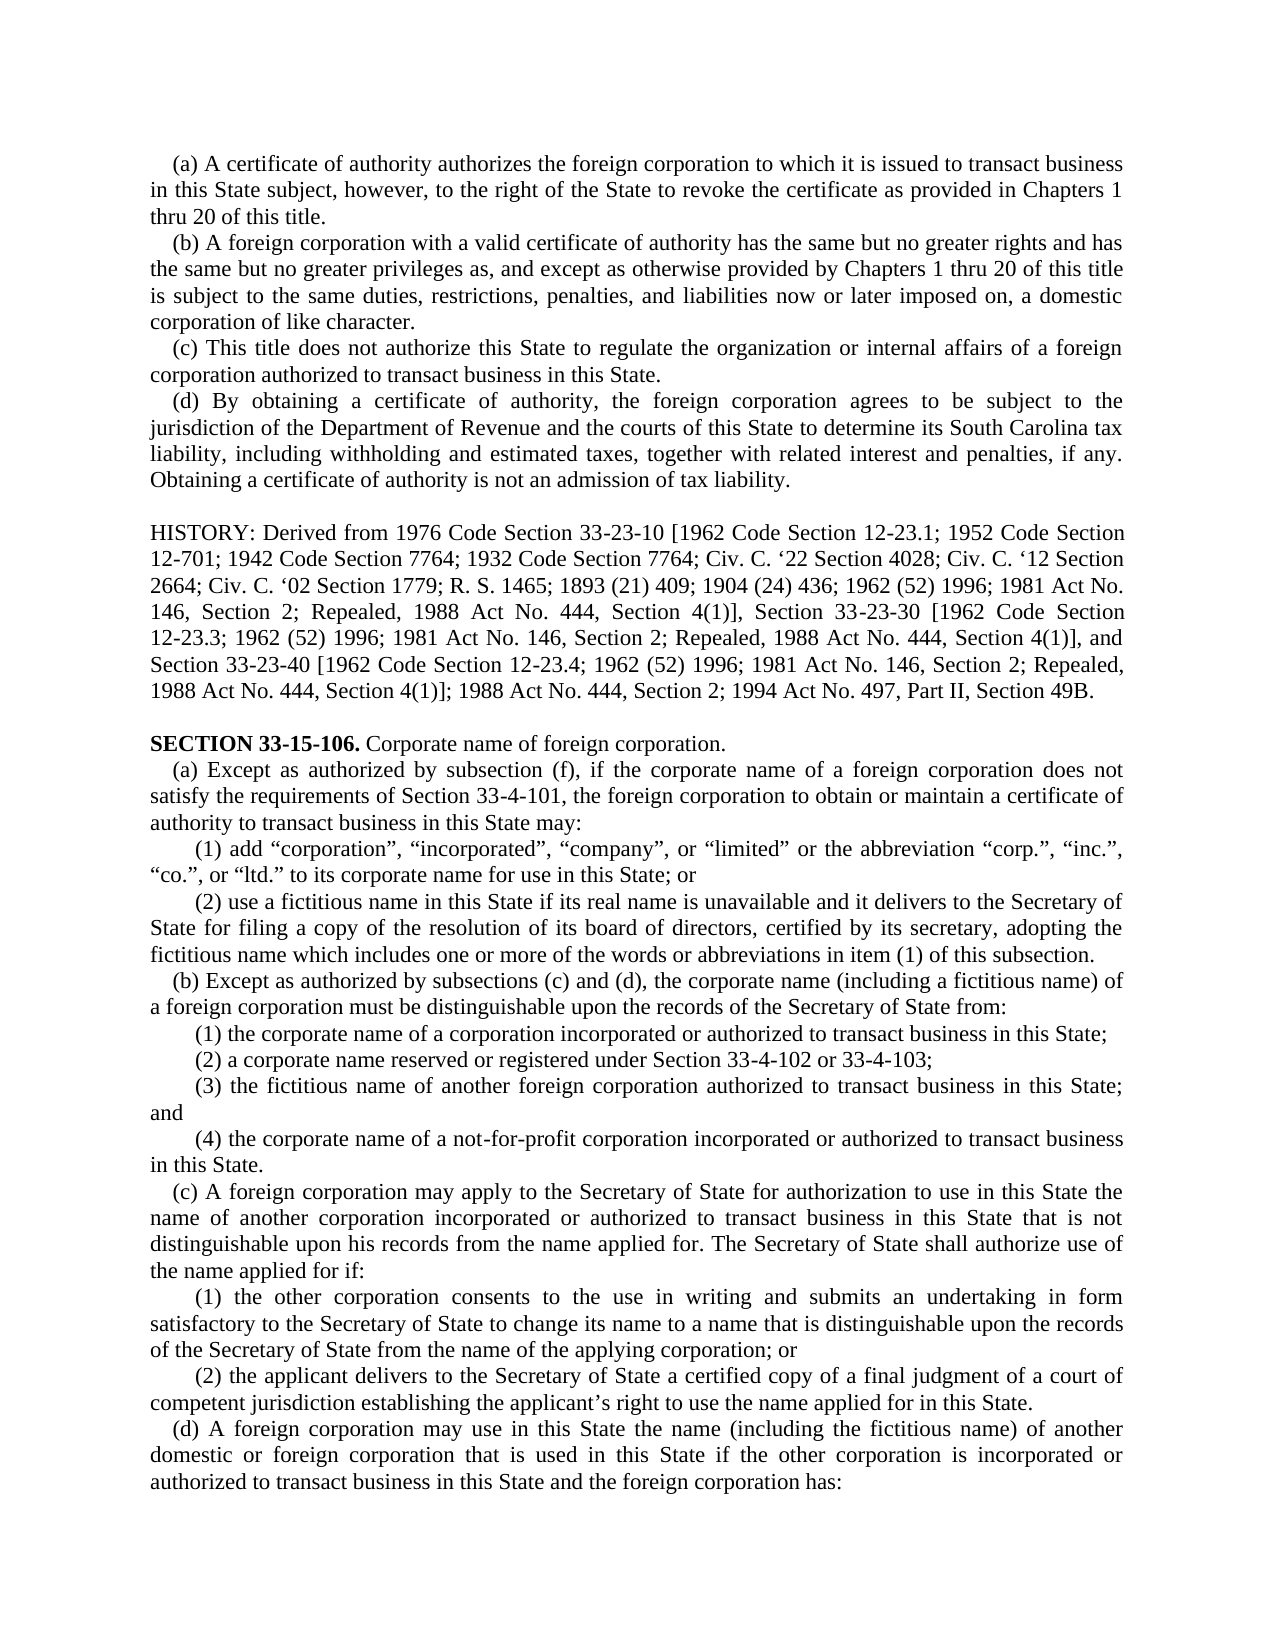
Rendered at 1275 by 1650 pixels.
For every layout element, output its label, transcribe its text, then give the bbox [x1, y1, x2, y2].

text (3) the fictitious name of another foreign corporation authorized to transact business in this State; and [150, 1072, 1125, 1125]
text (b) Except as authorized by subsections (c) and (d), the corporate name (including a fictitious name) of a foreign corporation must be distinguishable upon the records of the Secretary of State from: [150, 967, 1125, 1020]
text (c) This title does not authorize this State to regulate the organization or internal affairs of a foreign corporation authorized to transact business in this State. [150, 334, 1125, 387]
text (4) the corporate name of a not-for-profit corporation incorporated or authorized to transact business in this State. [150, 1125, 1125, 1178]
text (a) Except as authorized by subsection (f), if the corporate name of a foreign corporation does not satisfy the requirements of Section 33-4-101, the foreign corporation to obtain or maintain a certificate of authority to transact business in this State may: [150, 756, 1125, 835]
text HISTORY: Derived from 1976 Code Section 33-23-10 [1962 Code Section 12-23.1; 1952 Code Section 12-701; 1942 Code Section 7764; 1932 Code Section 7764; Civ. C. ‘22 Section 4028; Civ. C. ‘12 Section 2664; Civ. C. ‘02 Section 1779; R. S. 1465; 1893 (21) 409; 1904 (24) 436; 1962 (52) 1996; 1981 Act No. 146, Section 2; Repealed, 1988 Act No. 444, Section 4(1)], Section 33-23-30 [1962 Code Section 12-23.3; 1962 (52) 1996; 1981 Act No. 146, Section 2; Repealed, 1988 Act No. 444, Section 4(1)], and Section 33-23-40 [1962 Code Section 12-23.4; 1962 (52) 1996; 1981 Act No. 146, Section 2; Repealed, 1988 Act No. 444, Section 4(1)]; 1988 Act No. 444, Section 2; 1994 Act No. 497, Part II, Section 49B. [150, 519, 1125, 703]
text SECTION 33-15-106. Corporate name of foreign corporation. [150, 730, 1125, 756]
text (a) A certificate of authority authorizes the foreign corporation to which it is issued to transact business in this State subject, however, to the right of the State to revoke the certificate as provided in Chapters 1 thru 20 of this title. [150, 150, 1125, 229]
text (2) use a fictitious name in this State if its real name is unavailable and it delivers to the Secretary of State for filing a copy of the resolution of its board of directors, certified by its secretary, adopting the fictitious name which includes one or more of the words or abbreviations in item (1) of this subsection. [150, 888, 1125, 967]
text (d) A foreign corporation may use in this State the name (including the fictitious name) of another domestic or foreign corporation that is used in this State if the other corporation is incorporated or authorized to transact business in this State and the foreign corporation has: [150, 1415, 1125, 1494]
text (1) the other corporation consents to the use in writing and submits an undertaking in form satisfactory to the Secretary of State to change its name to a name that is distinguishable upon the records of the Secretary of State from the name of the applying corporation; or [150, 1283, 1125, 1362]
text (2) the applicant delivers to the Secretary of State a certified copy of a final judgment of a court of competent jurisdiction establishing the applicant’s right to use the name applied for in this State. [150, 1362, 1125, 1415]
text (1) add “corporation”, “incorporated”, “company”, or “limited” or the abbreviation “corp.”, “inc.”, “co.”, or “ltd.” to its corporate name for use in this State; or [150, 835, 1125, 888]
text (c) A foreign corporation may apply to the Secretary of State for authorization to use in this State the name of another corporation incorporated or authorized to transact business in this State that is not distinguishable upon his records from the name applied for. The Secretary of State shall authorize use of the name applied for if: [150, 1178, 1125, 1283]
text (1) the corporate name of a corporation incorporated or authorized to transact business in this State; [150, 1020, 1125, 1046]
text (b) A foreign corporation with a valid certificate of authority has the same but no greater rights and has the same but no greater privileges as, and except as otherwise provided by Chapters 1 thru 20 of this title is subject to the same duties, restrictions, penalties, and liabilities now or later imposed on, a domestic corporation of like character. [150, 229, 1125, 334]
text (2) a corporate name reserved or registered under Section 33-4-102 or 33-4-103; [150, 1046, 1125, 1072]
text (d) By obtaining a certificate of authority, the foreign corporation agrees to be subject to the jurisdiction of the Department of Revenue and the courts of this State to determine its South Carolina tax liability, including withholding and estimated taxes, together with related interest and penalties, if any. Obtaining a certificate of authority is not an admission of tax liability. [150, 387, 1125, 493]
